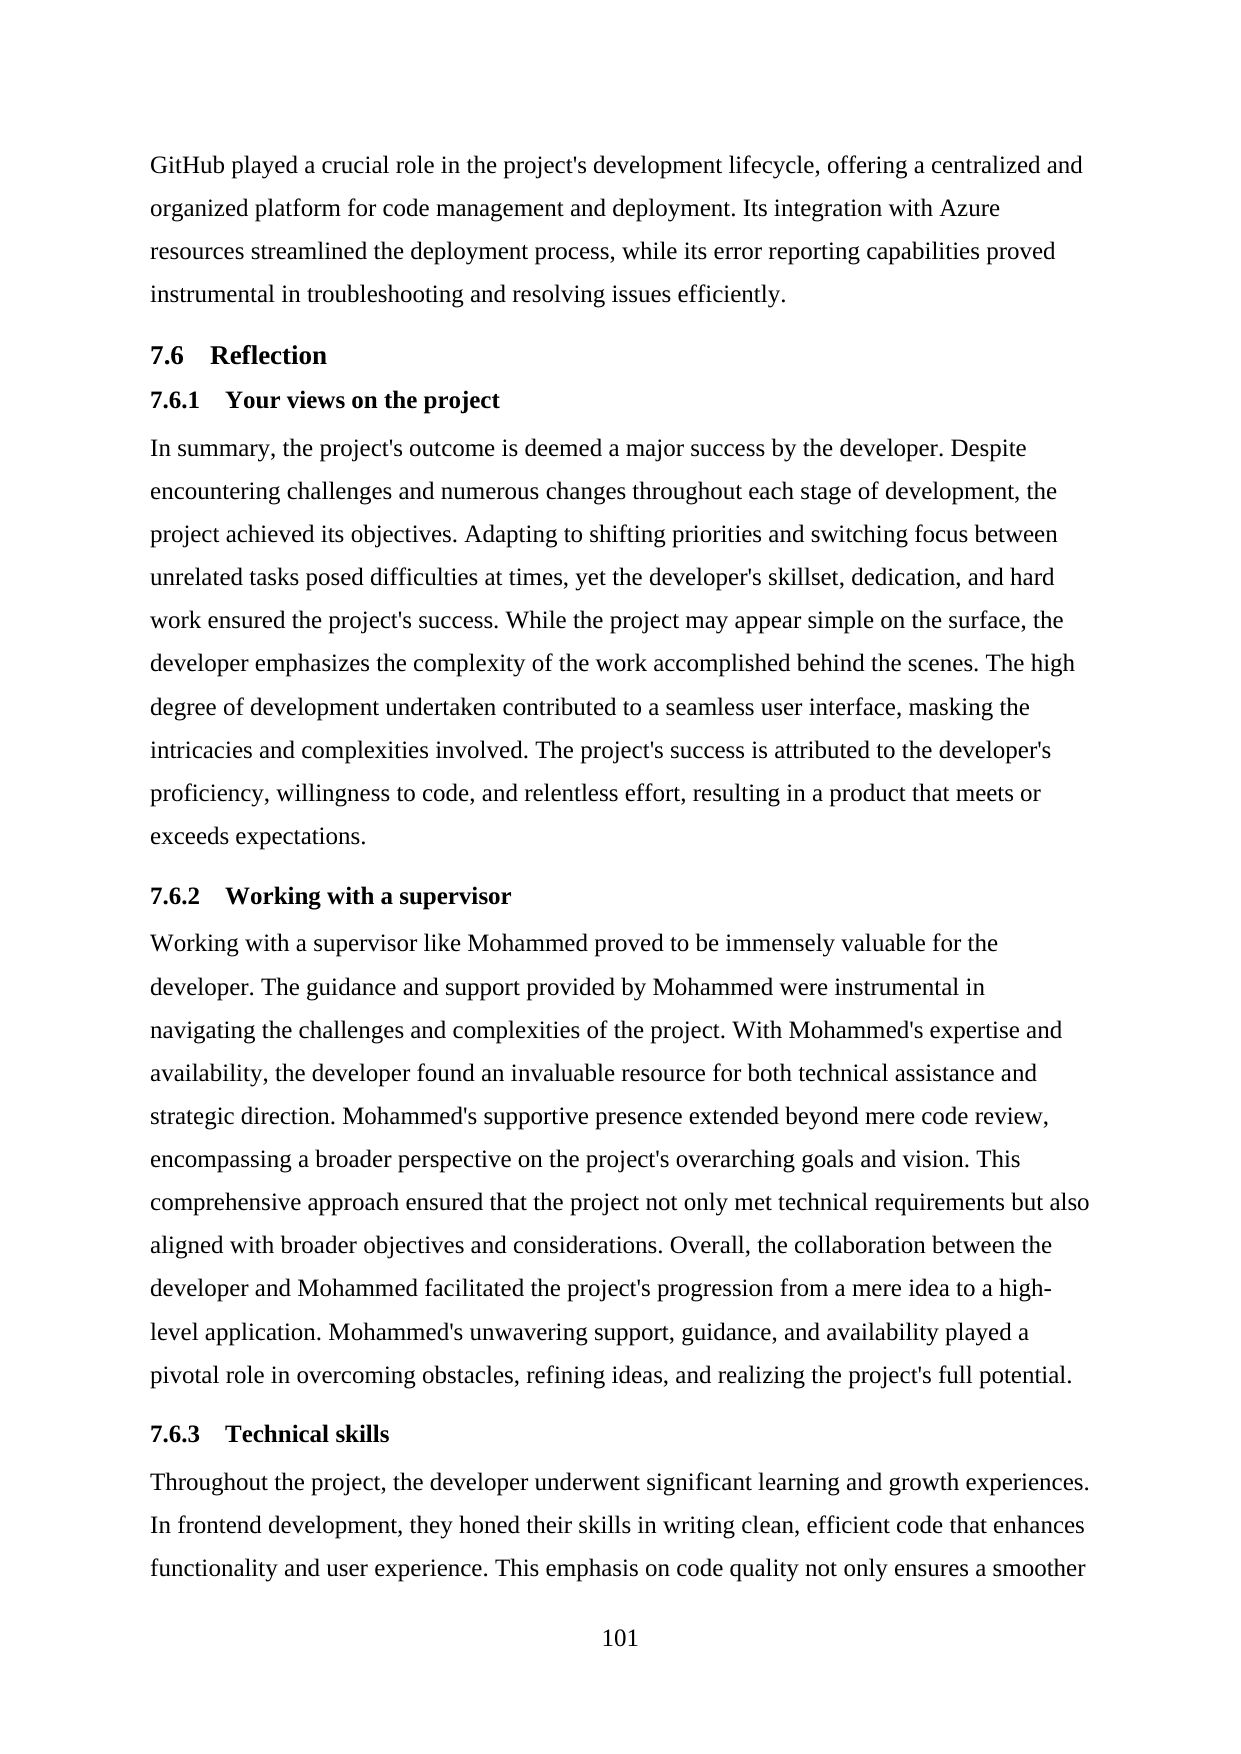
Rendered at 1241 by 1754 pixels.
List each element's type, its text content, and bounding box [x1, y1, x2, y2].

text In summary, the project's outcome is deemed a major success by the developer. Despite encountering challenges and numerous changes throughout each stage of development, the project achieved its objectives. Adapting to shifting priorities and switching focus between unrelated tasks posed difficulties at times, yet the developer's skillset, dedication, and hard work ensured the project's success. While the project may appear simple on the surface, the developer emphasizes the complexity of the work accomplished behind the scenes. The high degree of development undertaken contributed to a seamless user interface, masking the intricacies and complexities involved. The project's success is attributed to the developer's proficiency, willingness to code, and relentless effort, resulting in a product that meets or exceeds expectations. [150, 433, 1090, 850]
subtitle Working with a supervisor [150, 881, 1090, 909]
text Working with a supervisor like Mohammed proved to be immensely valuable for the developer. The guidance and support provided by Mohammed were instrumental in navigating the challenges and complexities of the project. With Mohammed's expertise and availability, the developer found an invaluable resource for both technical assistance and strategic direction. Mohammed's supportive presence extended beyond mere code review, encompassing a broader perspective on the project's overarching goals and vision. This comprehensive approach ensured that the project not only met technical requirements but also aligned with broader objectives and considerations. Overall, the collaboration between the developer and Mohammed facilitated the project's progression from a mere idea to a high-level application. Mohammed's unwavering support, guidance, and availability played a pivotal role in overcoming obstacles, refining ideas, and realizing the project's full potential. [150, 928, 1090, 1388]
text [150, 150, 1090, 308]
subtitle Technical skills [150, 1419, 1090, 1448]
subtitle Your views on the project [150, 385, 1090, 414]
subtitle Reflection [150, 339, 1090, 370]
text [150, 1467, 1090, 1582]
